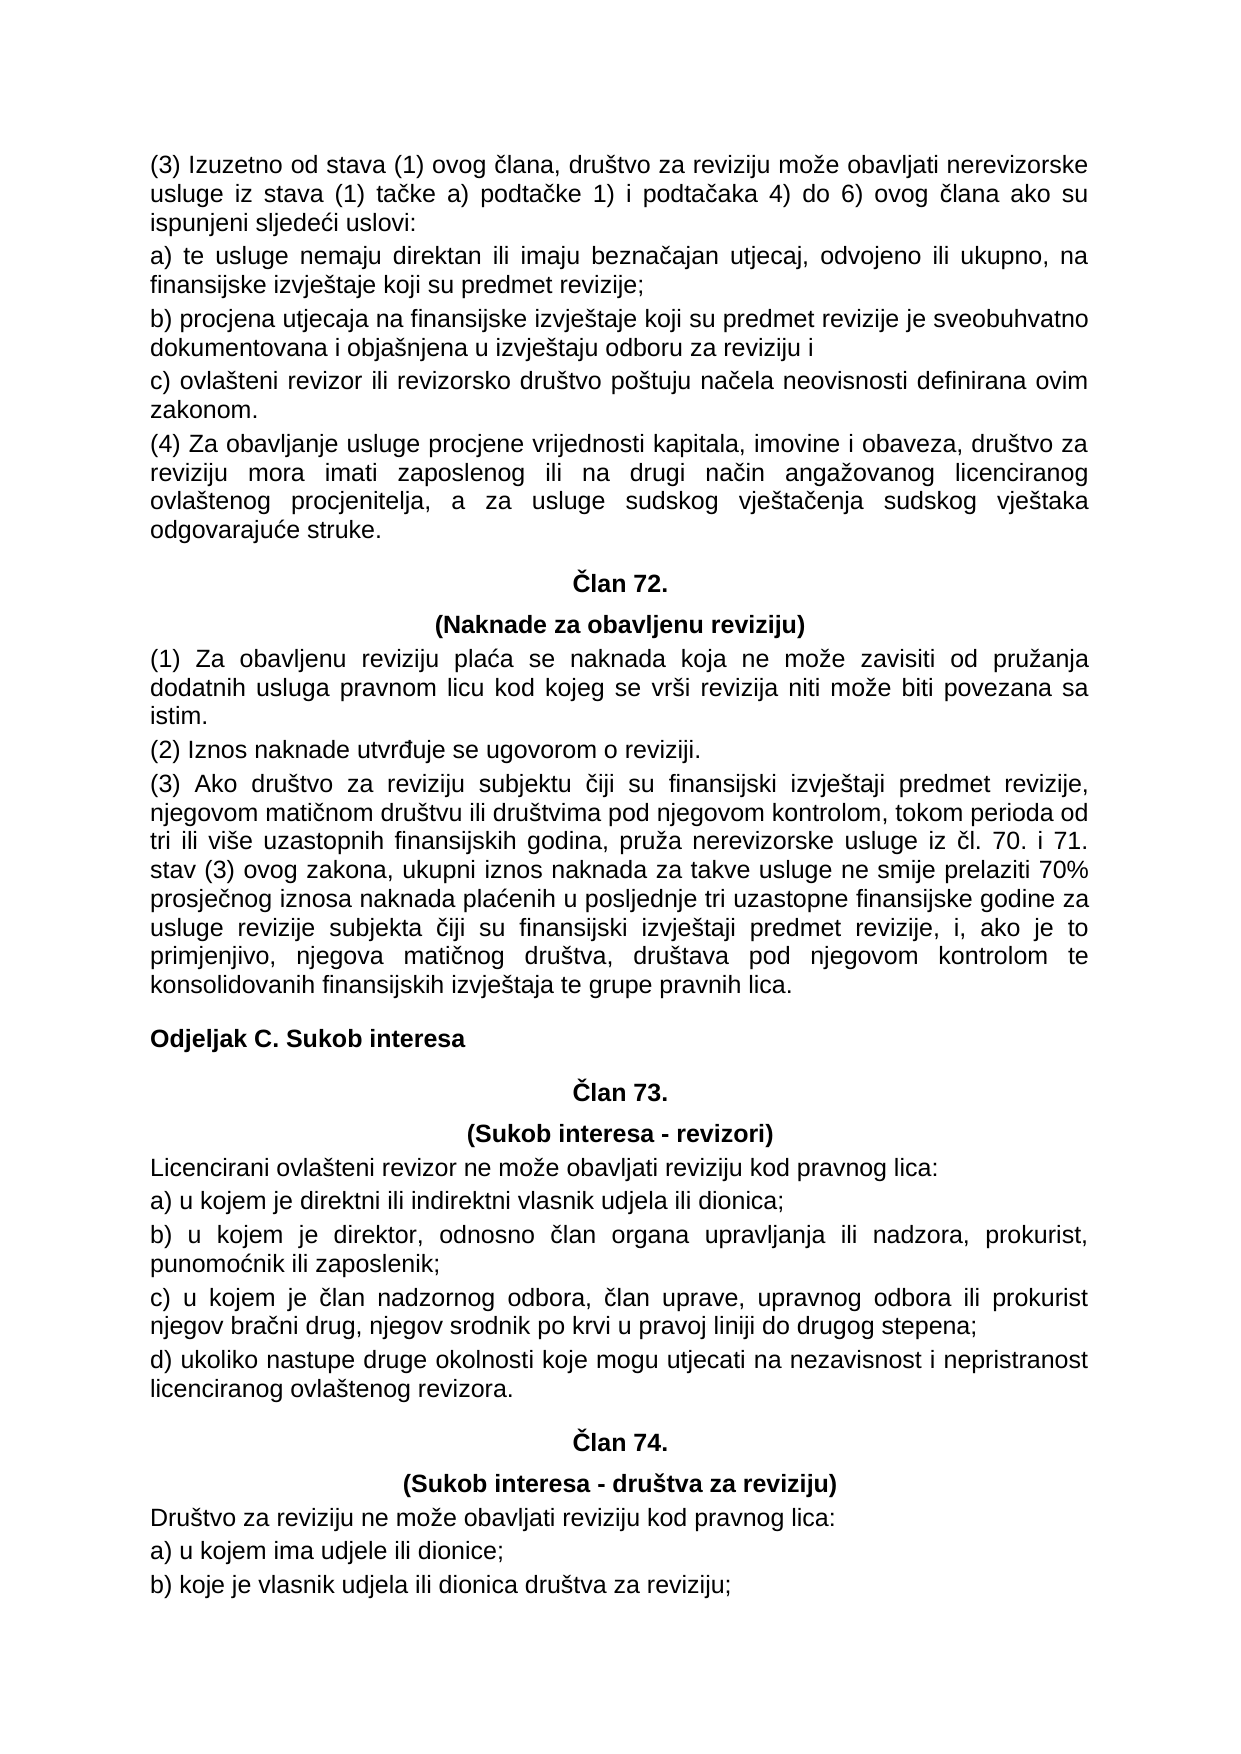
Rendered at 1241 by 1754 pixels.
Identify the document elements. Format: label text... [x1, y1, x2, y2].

text b) u kojem je direktor, odnosno član organa upravljanja ili nadzora, prokurist, punomoćnik ili zaposlenik; [150, 1220, 1090, 1277]
text a) te usluge nemaju direktan ili imaju beznačajan utjecaj, odvojeno ili ukupno, na finansijske izvještaje koji su predmet revizije; [150, 241, 1090, 299]
text b) koje je vlasnik udjela ili dionica društva za reviziju; [150, 1570, 1090, 1599]
text Društvo za reviziju ne može obavljati reviziju kod pravnog lica: [150, 1502, 1090, 1531]
text c) u kojem je član nadzornog odbora, član uprave, upravnog odbora ili prokurist njegov bračni drug, njegov srodnik po krvi u pravoj liniji do drugog stepena; [150, 1282, 1090, 1340]
text Član 74. [150, 1427, 1090, 1456]
text a) u kojem je direktni ili indirektni vlasnik udjela ili dionica; [150, 1186, 1090, 1215]
text (1) Za obavljenu reviziju plaća se naknada koja ne može zavisiti od pružanja dodatnih usluga pravnom licu kod kojeg se vrši revizija niti može biti povezana sa istim. [150, 644, 1090, 730]
text (2) Iznos naknade utvrđuje se ugovorom o reviziji. [150, 735, 1090, 764]
text (3) Izuzetno od stava (1) ovog člana, društvo za reviziju može obavljati nerevizorske usluge iz stava (1) tačke a) podtačke 1) i podtačaka 4) do 6) ovog člana ako su ispunjeni sljedeći uslovi: [150, 150, 1090, 236]
text Licencirani ovlašteni revizor ne može obavljati reviziju kod pravnog lica: [150, 1152, 1090, 1181]
text (3) Ako društvo za reviziju subjektu čiji su finansijski izvještaji predmet revizije, njegovom matičnom društvu ili društvima pod njegovom kontrolom, tokom perioda od tri ili više uzastopnih finansijskih godina, pruža nerevizorske usluge iz čl. 70. i 71. stav (3) ovog zakona, ukupni iznos naknada za takve usluge ne smije prelaziti 70% prosječnog iznosa naknada plaćenih u posljednje tri uzastopne finansijske godine za usluge revizije subjekta čiji su finansijski izvještaji predmet revizije, i, ako je to primjenjivo, njegova matičnog društva, društava pod njegovom kontrolom te konsolidovanih finansijskih izvještaja te grupe pravnih lica. [150, 769, 1090, 999]
text Član 72. [150, 569, 1090, 597]
text Član 73. [150, 1077, 1090, 1106]
text a) u kojem ima udjele ili dionice; [150, 1536, 1090, 1565]
text (Naknade za obavljenu reviziju) [150, 610, 1090, 639]
text b) procjena utjecaja na finansijske izvještaje koji su predmet revizije je sveobuhvatno dokumentovana i objašnjena u izvještaju odboru za reviziju i [150, 304, 1090, 361]
text c) ovlašteni revizor ili revizorsko društvo poštuju načela neovisnosti definirana ovim zakonom. [150, 366, 1090, 424]
text (Sukob interesa - društva za reviziju) [150, 1469, 1090, 1497]
text (Sukob interesa - revizori) [150, 1119, 1090, 1147]
text d) ukoliko nastupe druge okolnosti koje mogu utjecati na nezavisnost i nepristranost licenciranog ovlaštenog revizora. [150, 1345, 1090, 1402]
text Odjeljak C. Sukob interesa [150, 1024, 1090, 1052]
text (4) Za obavljanje usluge procjene vrijednosti kapitala, imovine i obaveza, društvo za reviziju mora imati zaposlenog ili na drugi način angažovanog licenciranog ovlaštenog procjenitelja, a za usluge sudskog vještačenja sudskog vještaka odgovarajuće struke. [150, 429, 1090, 544]
